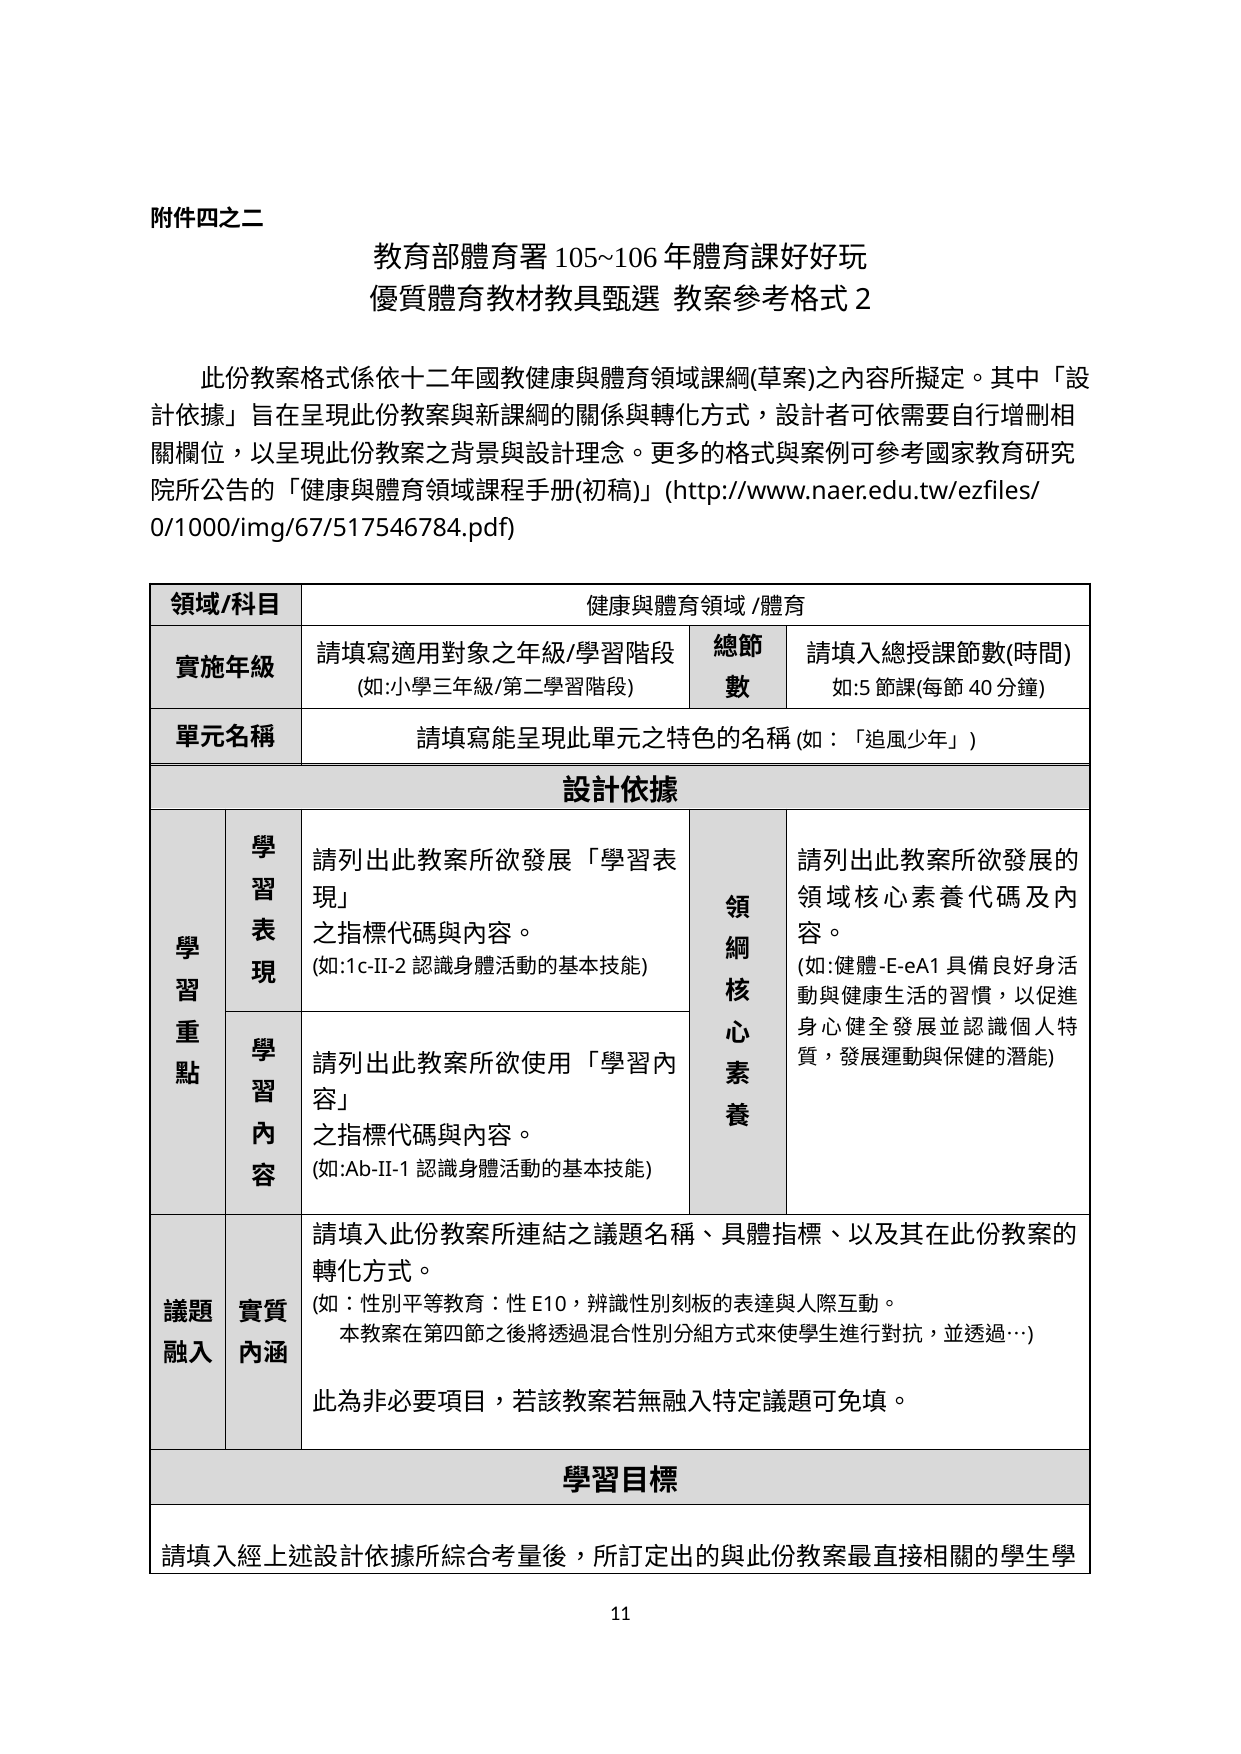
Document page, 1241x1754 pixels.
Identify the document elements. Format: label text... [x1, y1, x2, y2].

table_cell 領 綱 核 心 素 養 [690, 810, 786, 1214]
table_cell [151, 1505, 1089, 1573]
table_cell 學 習 內 容 [226, 1012, 301, 1214]
table_cell 學習目標 [151, 1450, 1089, 1504]
table_cell 學 習 重 點 [151, 810, 225, 1214]
table_header 健康與體育領域 /體育 [302, 585, 1089, 625]
table_cell 請填入此份教案所連結之議題名稱、具體指標、以及其在此份教案的轉化方式。 (如：性別平等教育：性E10，辨識性別刻板的表達與人際互動。 本教案在第四節之後將透過混合性別分組方式來使學生進行對抗，並透過…) 此為非必要項目，若該教案若無融入特定議題可免填。 [302, 1215, 1089, 1449]
table_cell 請列出此教案所欲發展「學習表現」 之指標代碼與內容。 (如:-II-2 認識身體活動的基本技能) [302, 810, 689, 1011]
table_cell 請填寫適用對象之年級/學習階段 (如:小學三年級/第二學習階段) [302, 626, 689, 708]
text 此份教案格式係依十二年國教健康與體育領域課綱(草案)之內容所擬定。其中「設計依據」旨在呈現此份教案與新課綱的關係與轉化方式，設計者可依需要自行增刪相關欄位，以呈現此份教案之背景與設計理念。更多的格式與案例可參考國家教育研究院所公告的「健康與體育領域課程手册(初稿)」(http://www.naer.edu.tw/ezfiles/0/1000/img/67/517546784.pdf) [150, 357, 1090, 545]
table_header 領域/科目 [151, 585, 301, 625]
table_cell 議題 融入 [151, 1215, 225, 1449]
text 優質體育教材教具甄選 教案參考格式2 [150, 275, 1090, 318]
table_cell 設計依據 [151, 766, 1089, 808]
table_cell 請填寫能呈現此單元之特色的名稱 (如：「追風少年」) [302, 709, 1089, 763]
table_cell 學 習 表 現 [226, 810, 301, 1011]
text 教育部體育署105~106年體育課好好玩 [150, 233, 1090, 275]
text 附件四之二 [150, 200, 1090, 233]
table_cell 實施年級 [151, 626, 301, 708]
table_cell 單元名稱 [151, 709, 301, 763]
table_cell 總節數 [690, 626, 786, 708]
table_cell 請填入總授課節數(時間) 如:5節課(每節40分鐘) [787, 626, 1089, 708]
table_cell 實質內涵 [226, 1215, 301, 1449]
table_cell 請列出此教案所欲使用「學習內容」 之指標代碼與內容。 (如:Ab-II-1 認識身體活動的基本技能) [302, 1012, 689, 1214]
table_cell 請列出此教案所欲發展的領域核心素養代碼及內容。 (如:健體-E-eA1具備良好身活動與健康生活的習慣，以促進身心健全發展並認識個人特質，發展運動與保健的潛能) [787, 810, 1089, 1214]
